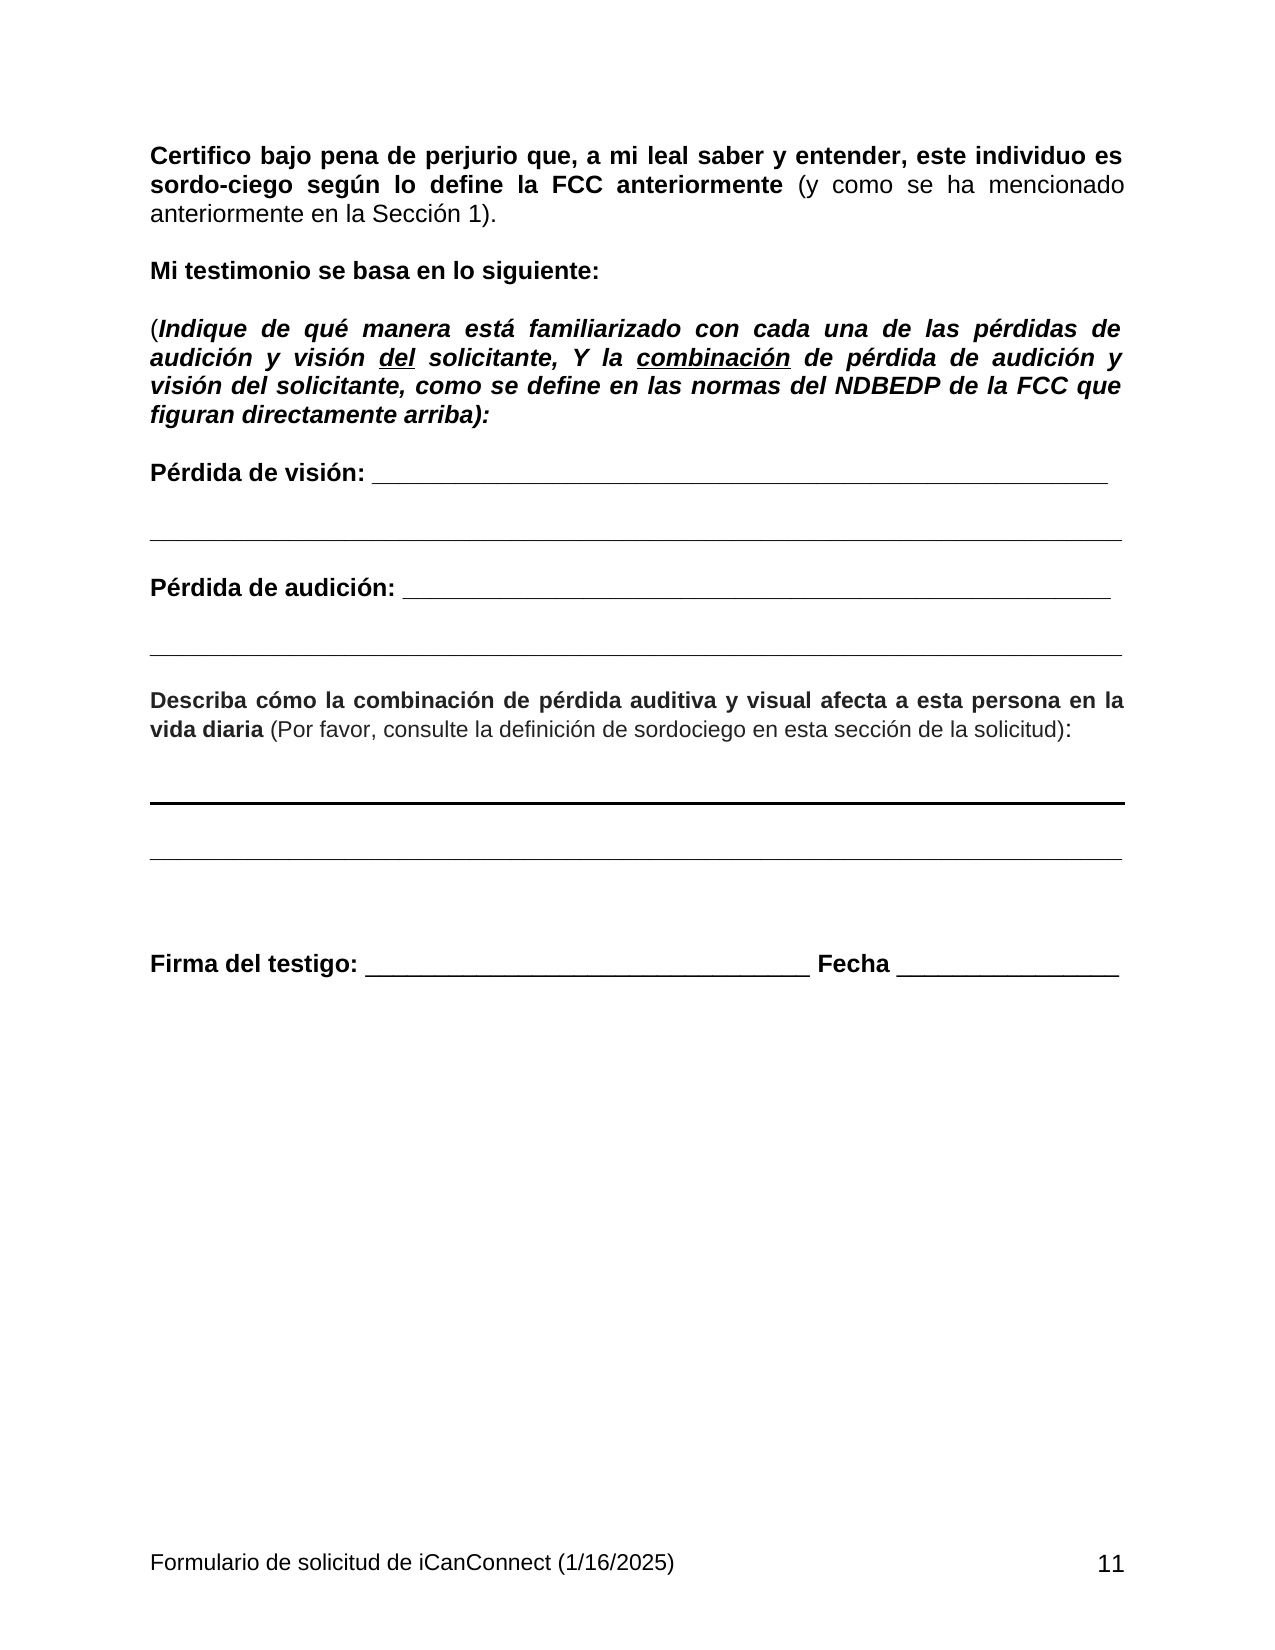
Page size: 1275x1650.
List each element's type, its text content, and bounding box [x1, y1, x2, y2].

text Mi testimonio se basa en lo siguiente: [150, 256, 1125, 285]
text Pérdida de audición: ___________________________________________________ [150, 572, 1125, 601]
text ______________________________________________________________________ [150, 630, 1125, 659]
text Certifico bajo pena de perjurio que, a mi leal saber y entender, este individuo es sordo-ciego según lo define la FCC anteriormente (y como se ha mencionado anteriormente en la Sección 1). [150, 141, 1125, 227]
text (Indique de qué manera está familiarizado con cada una de las pérdidas de audición y visión del solicitante, Y la combinación de pérdida de audición y visión del solicitante, como se define en las normas del NDBEDP de la FCC que figuran directamente arriba): [150, 314, 1125, 429]
text Firma del testigo: ________________________________ Fecha ________________ [150, 949, 1125, 978]
text ______________________________________________________________________ [150, 515, 1125, 544]
text Pérdida de visión: _____________________________________________________ [150, 457, 1125, 486]
text Describa cómo la combinación de pérdida auditiva y visual afecta a esta persona en la vida diaria (Por favor, consulte la definición de sordociego en esta sección de la solicitud): [150, 714, 1125, 743]
text ______________________________________________________________________ [150, 834, 1125, 863]
